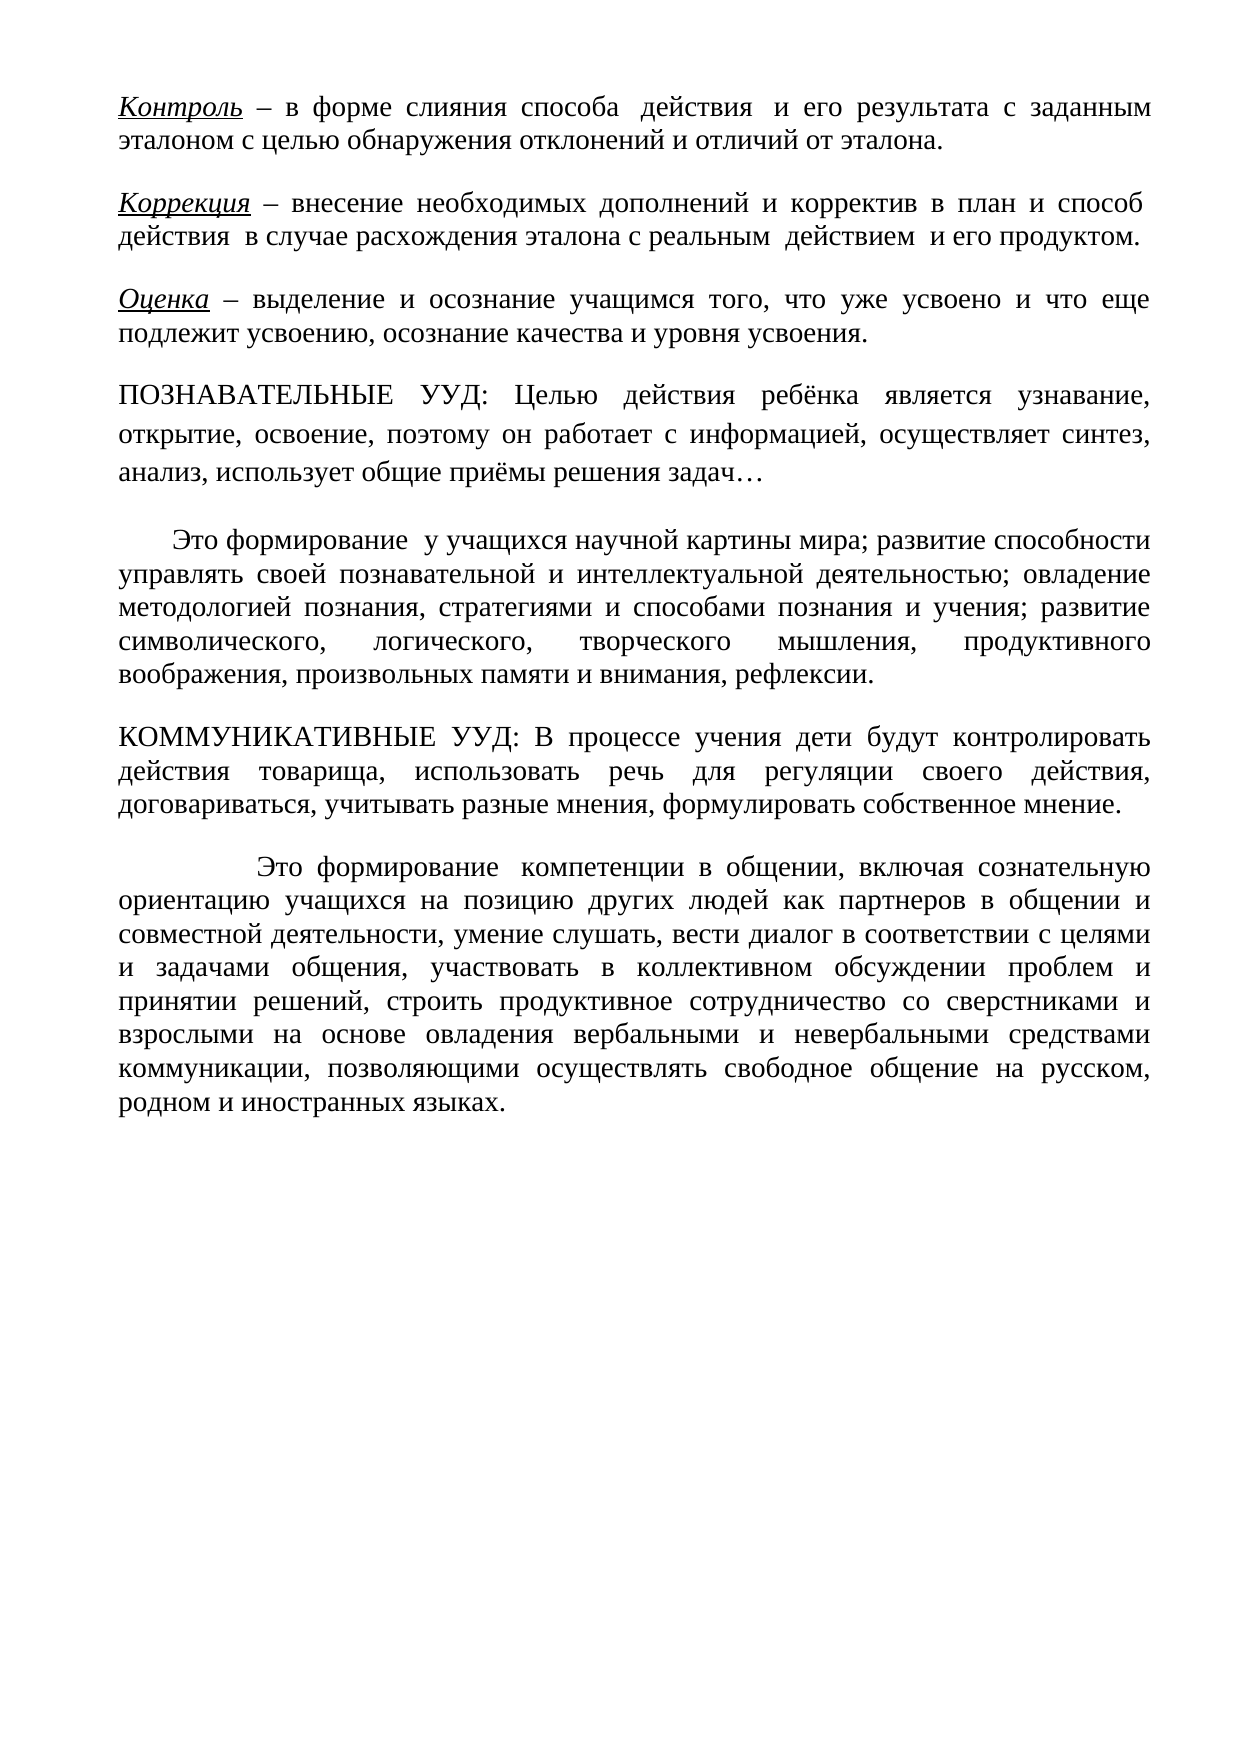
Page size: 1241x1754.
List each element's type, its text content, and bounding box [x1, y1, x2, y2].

text Это формирование компетенции в общении, включая сознательную ориентацию учащихся на позицию других людей как партнеров в общении и совместной деятельности, умение слушать, вести диалог в соответствии с целями и задачами общения, участвовать в коллективном обсуждении проблем и принятии решений, строить продуктивное сотрудничество со сверстниками и взрослыми на основе овладения вербальными и невербальными средствами коммуникации, позволяющими осуществлять свободное общение на русском, родном и иностранных языках. [118, 849, 1152, 1117]
text Контроль – в форме слияния способа действия и его результата с заданным эталоном с целью обнаружения отклонений и отличий от эталона. [118, 89, 1152, 156]
text Это формирование у учащихся научной картины мира; развитие способности управлять своей познавательной и интеллектуальной деятельностью; овладение методологией познания, стратегиями и способами познания и учения; развитие символического, логического, творческого мышления, продуктивного воображения, произвольных памяти и внимания, рефлексии. [118, 522, 1152, 690]
text КОММУНИКАТИВНЫЕ УУД: В процессе учения дети будут контролировать действия товарища, использовать речь для регуляции своего действия, договариваться, учитывать разные мнения, формулировать собственное мнение. [118, 719, 1152, 820]
text Коррекция – внесение необходимых дополнений и корректив в план и способ действия в случае расхождения эталона с реальным действием и его продуктом. [118, 185, 1152, 252]
list ПОЗНАВАТЕЛЬНЫЕ УУД: Целью действия ребёнка является узнавание, открытие, освоение, поэтому он работает с информацией, осуществляет синтез, анализ, использует общие приёмы решения задач… [118, 377, 1152, 488]
text Оценка – выделение и осознание учащимся того, что уже усвоено и что еще подлежит усвоению, осознание качества и уровня усвоения. [118, 281, 1152, 348]
